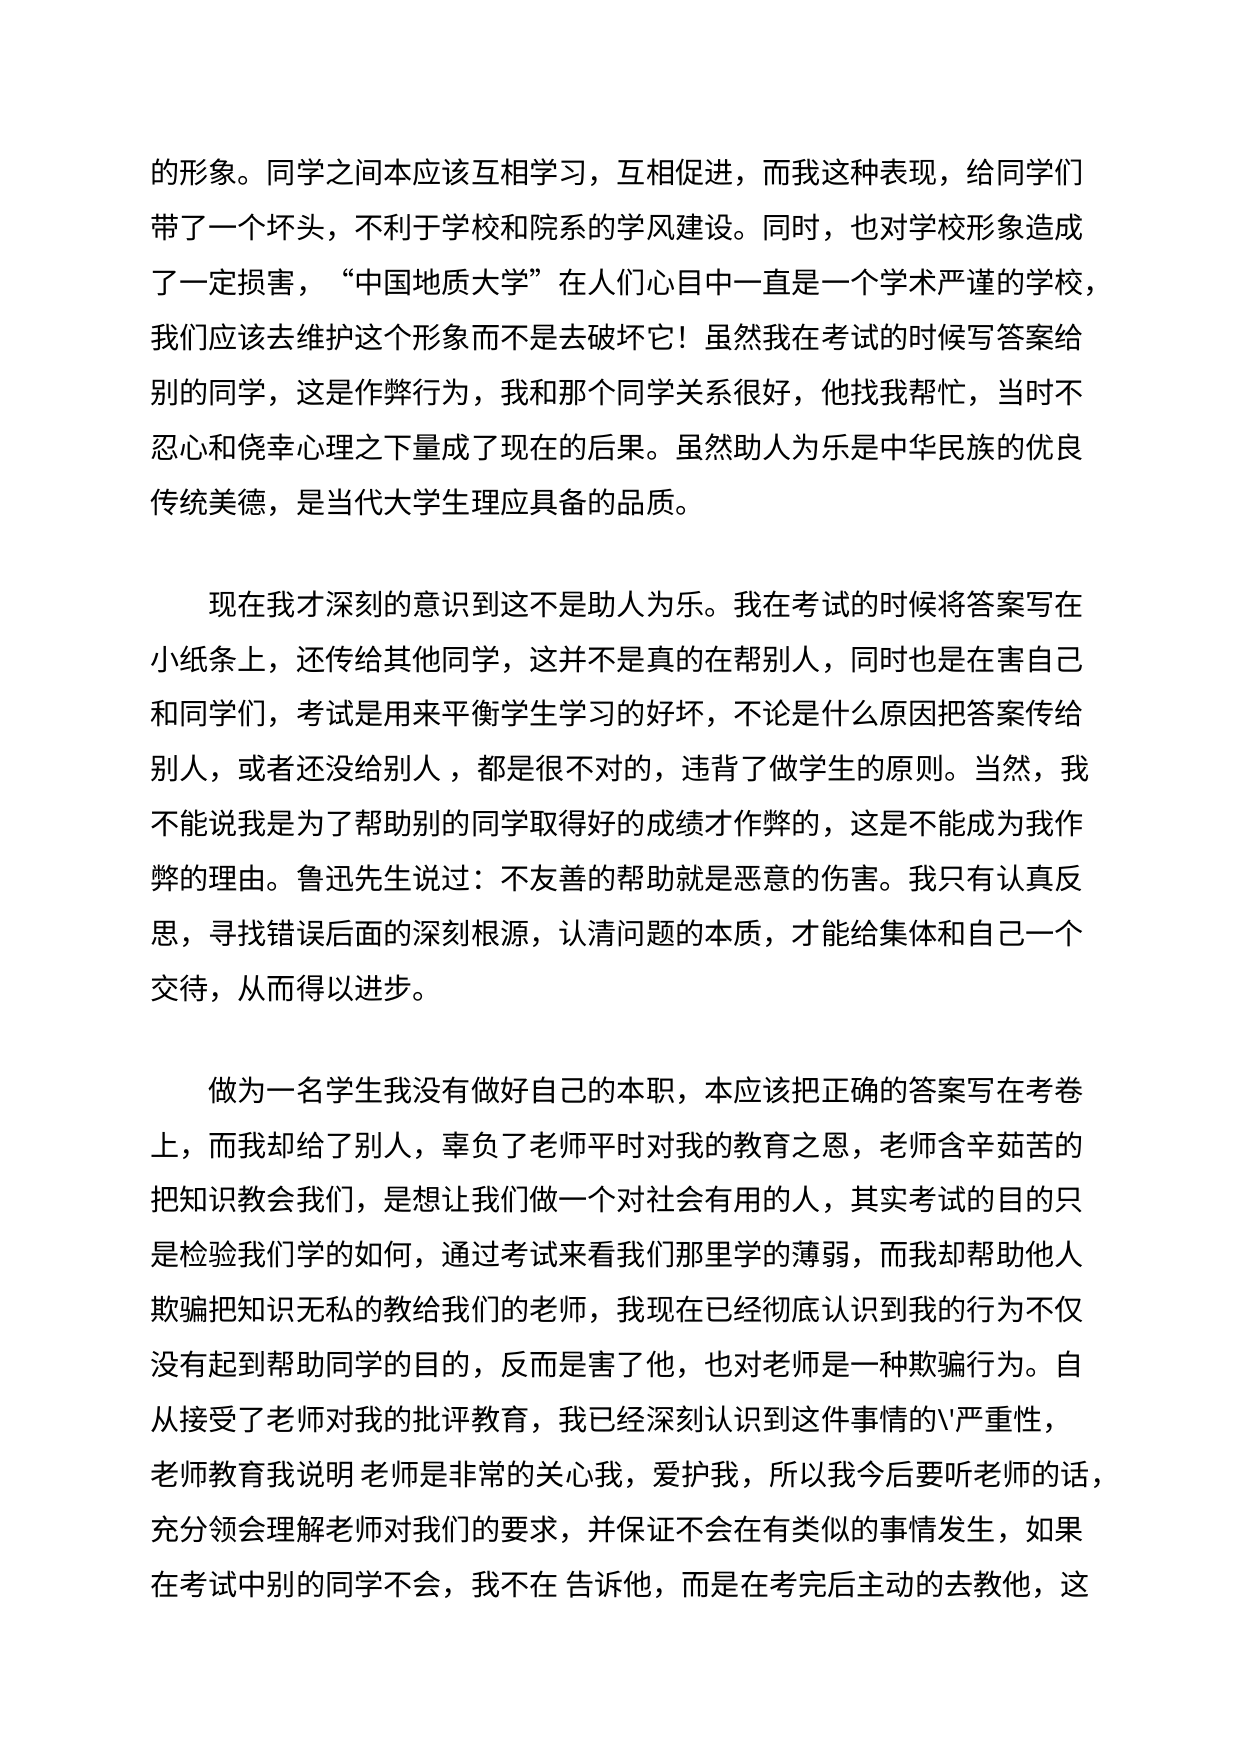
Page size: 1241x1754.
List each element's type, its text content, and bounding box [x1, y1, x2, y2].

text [150, 150, 1090, 522]
text 现在我才深刻的意识到这不是助人为乐。我在考试的时候将答案写在小纸条上，还传给其他同学，这并不是真的在帮别人，同时也是在害自己和同学们，考试是用来平衡学生学习的好坏，不论是什么原因把答案传给别人，或者还没给别人 ，都是很不对的，违背了做学生的原则。当然，我不能说我是为了帮助别的同学取得好的成绩才作弊的，这是不能成为我作弊的理由。鲁迅先生说过：不友善的帮助就是恶意的伤害。我只有认真反思，寻找错误后面的深刻根源，认清问题的本质，才能给集体和自己一个交待，从而得以进步。 [150, 581, 1090, 1008]
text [150, 1067, 1090, 1604]
